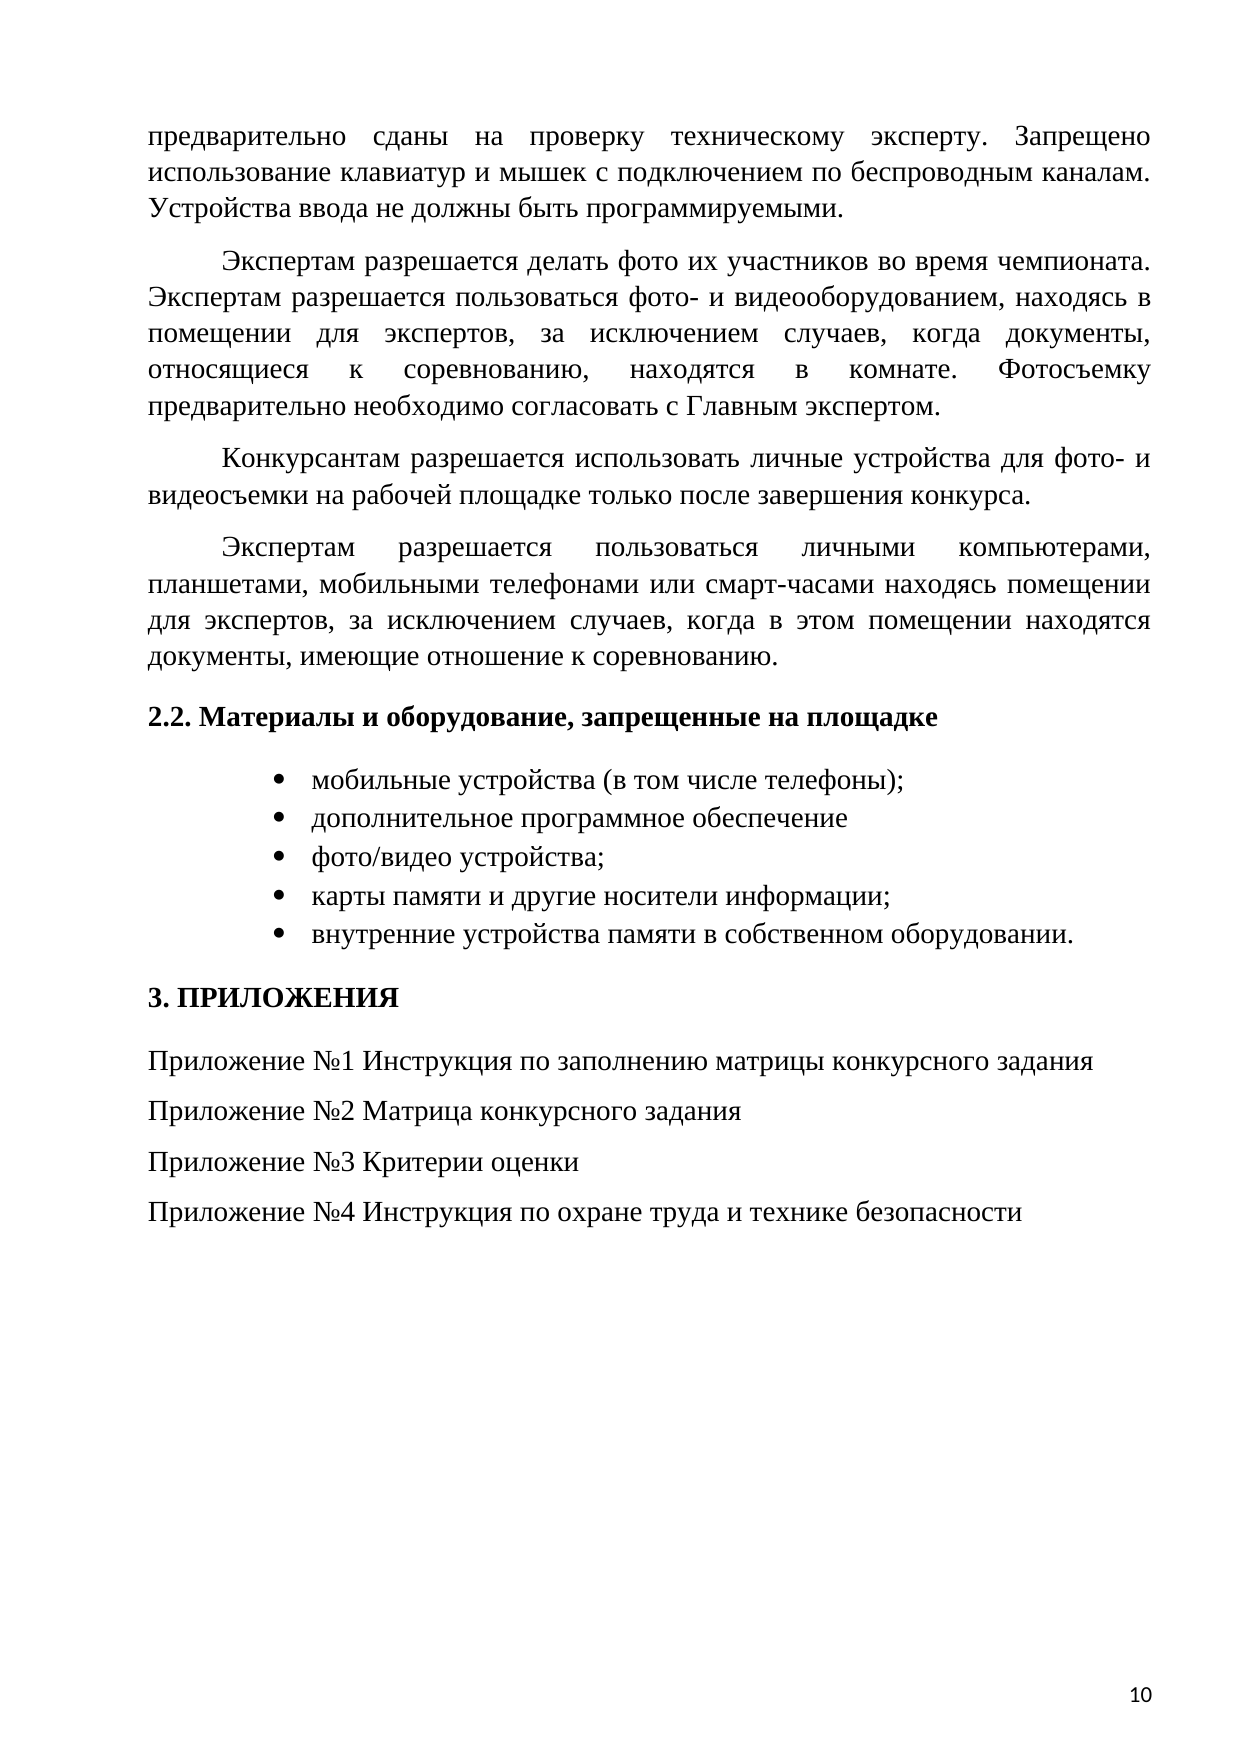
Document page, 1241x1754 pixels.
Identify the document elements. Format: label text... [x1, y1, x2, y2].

text 3. Приложения [148, 980, 1152, 1014]
text Приложение №2 Матрица конкурсного задания [148, 1093, 1152, 1127]
subtitle 2.2. Материалы и оборудование, запрещенные на площадке [148, 699, 1152, 733]
text Экспертам разрешается делать фото их участников во время чемпионата. Экспертам разрешается пользоваться фото- и видеооборудованием, находясь в помещении для экспертов, за исключением случаев, когда документы, относящиеся к соревнованию, находятся в комнате. Фотосъемку предварительно необходимо согласовать с Главным экспертом. [148, 243, 1152, 421]
text Конкурсантам разрешается использовать личные устройства для фото- и видеосъемки на рабочей площадке только после завершения конкурса. [148, 441, 1152, 510]
list карты памяти и другие носители информации; [274, 878, 1152, 912]
list фото/видео устройства; [274, 839, 1152, 873]
text Экспертам разрешается пользоваться личными компьютерами, планшетами, мобильными телефонами или смарт-часами находясь помещении для экспертов, за исключением случаев, когда в этом помещении находятся документы, имеющие отношение к соревнованию. [148, 529, 1152, 672]
text Приложение №4 Инструкция по охране труда и технике безопасности [148, 1194, 1152, 1227]
text Приложение №3 Критерии оценки [148, 1144, 1152, 1177]
list мобильные устройства (в том числе телефоны); [274, 762, 1152, 796]
list внутренние устройства памяти в собственном оборудовании. [274, 917, 1152, 950]
list дополнительное программное обеспечение [274, 801, 1152, 834]
text Приложение №1 Инструкция по заполнению матрицы конкурсного задания [148, 1043, 1152, 1077]
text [148, 118, 1152, 224]
